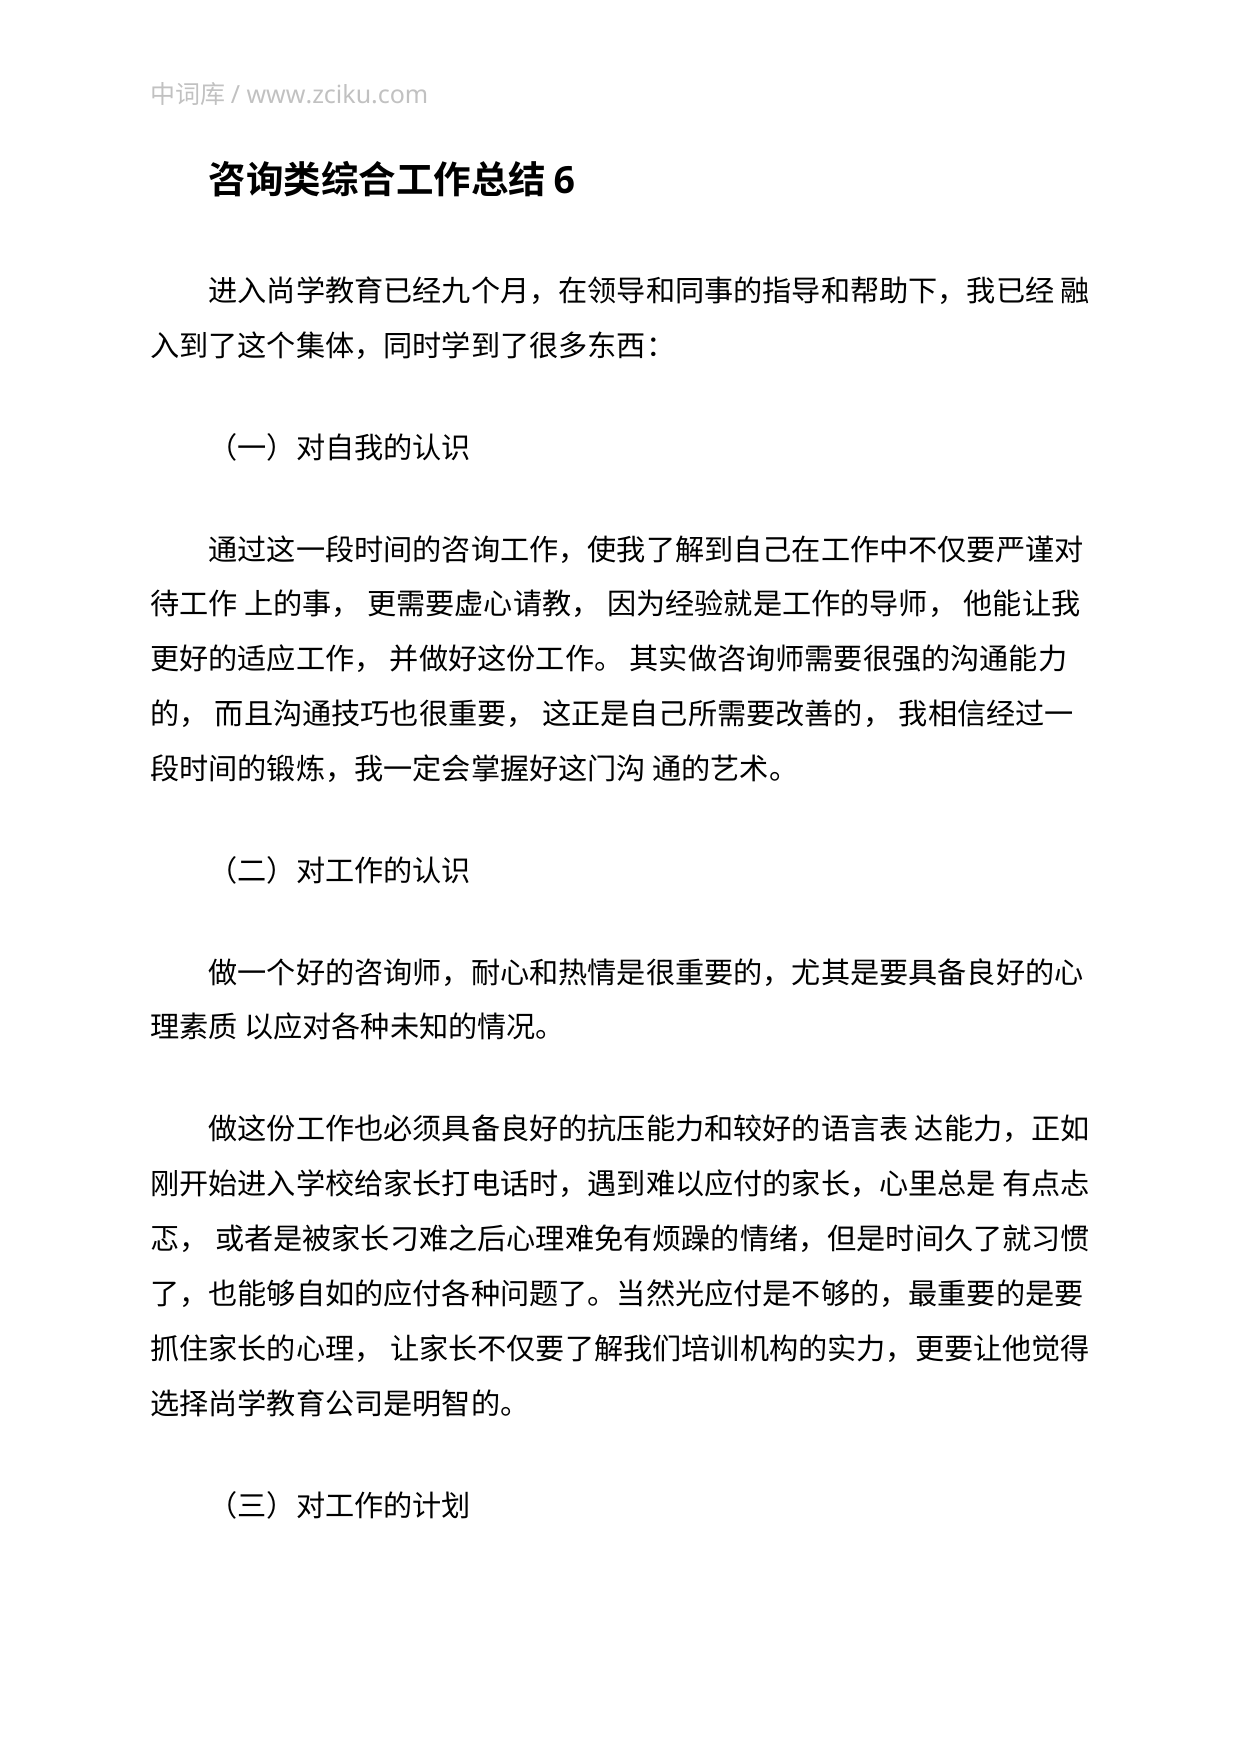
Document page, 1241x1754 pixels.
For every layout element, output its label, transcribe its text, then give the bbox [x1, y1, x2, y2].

text 做这份工作也必须具备良好的抗压能力和较好的语言表 达能力，正如刚开始进入学校给家长打电话时，遇到难以应付的家长，心里总是 有点忐忑， 或者是被家长刁难之后心理难免有烦躁的情绪，但是时间久了就习惯 了，也能够自如的应付各种问题了。当然光应付是不够的，最重要的是要抓住家长的心理， 让家长不仅要了解我们培训机构的实力，更要让他觉得选择尚学教育公司是明智的。 [150, 1106, 1090, 1423]
text （二）对工作的认识 [150, 847, 1090, 890]
text （三）对工作的计划 [150, 1482, 1090, 1524]
text 进入尚学教育已经九个月，在领导和同事的指导和帮助下，我已经 融入到了这个集体，同时学到了很多东西： [150, 268, 1090, 365]
text 做一个好的咨询师，耐心和热情是很重要的，尤其是要具备良好的心理素质 以应对各种未知的情况。 [150, 949, 1090, 1046]
text 通过这一段时间的咨询工作，使我了解到自己在工作中不仅要严谨对待工作 上的事， 更需要虚心请教， 因为经验就是工作的导师， 他能让我更好的适应工作， 并做好这份工作。 其实做咨询师需要很强的沟通能力的， 而且沟通技巧也很重要， 这正是自己所需要改善的， 我相信经过一段时间的锻炼，我一定会掌握好这门沟 通的艺术。 [150, 526, 1090, 788]
text 咨询类综合工作总结6 [150, 150, 1090, 204]
text （一）对自我的认识 [150, 424, 1090, 467]
